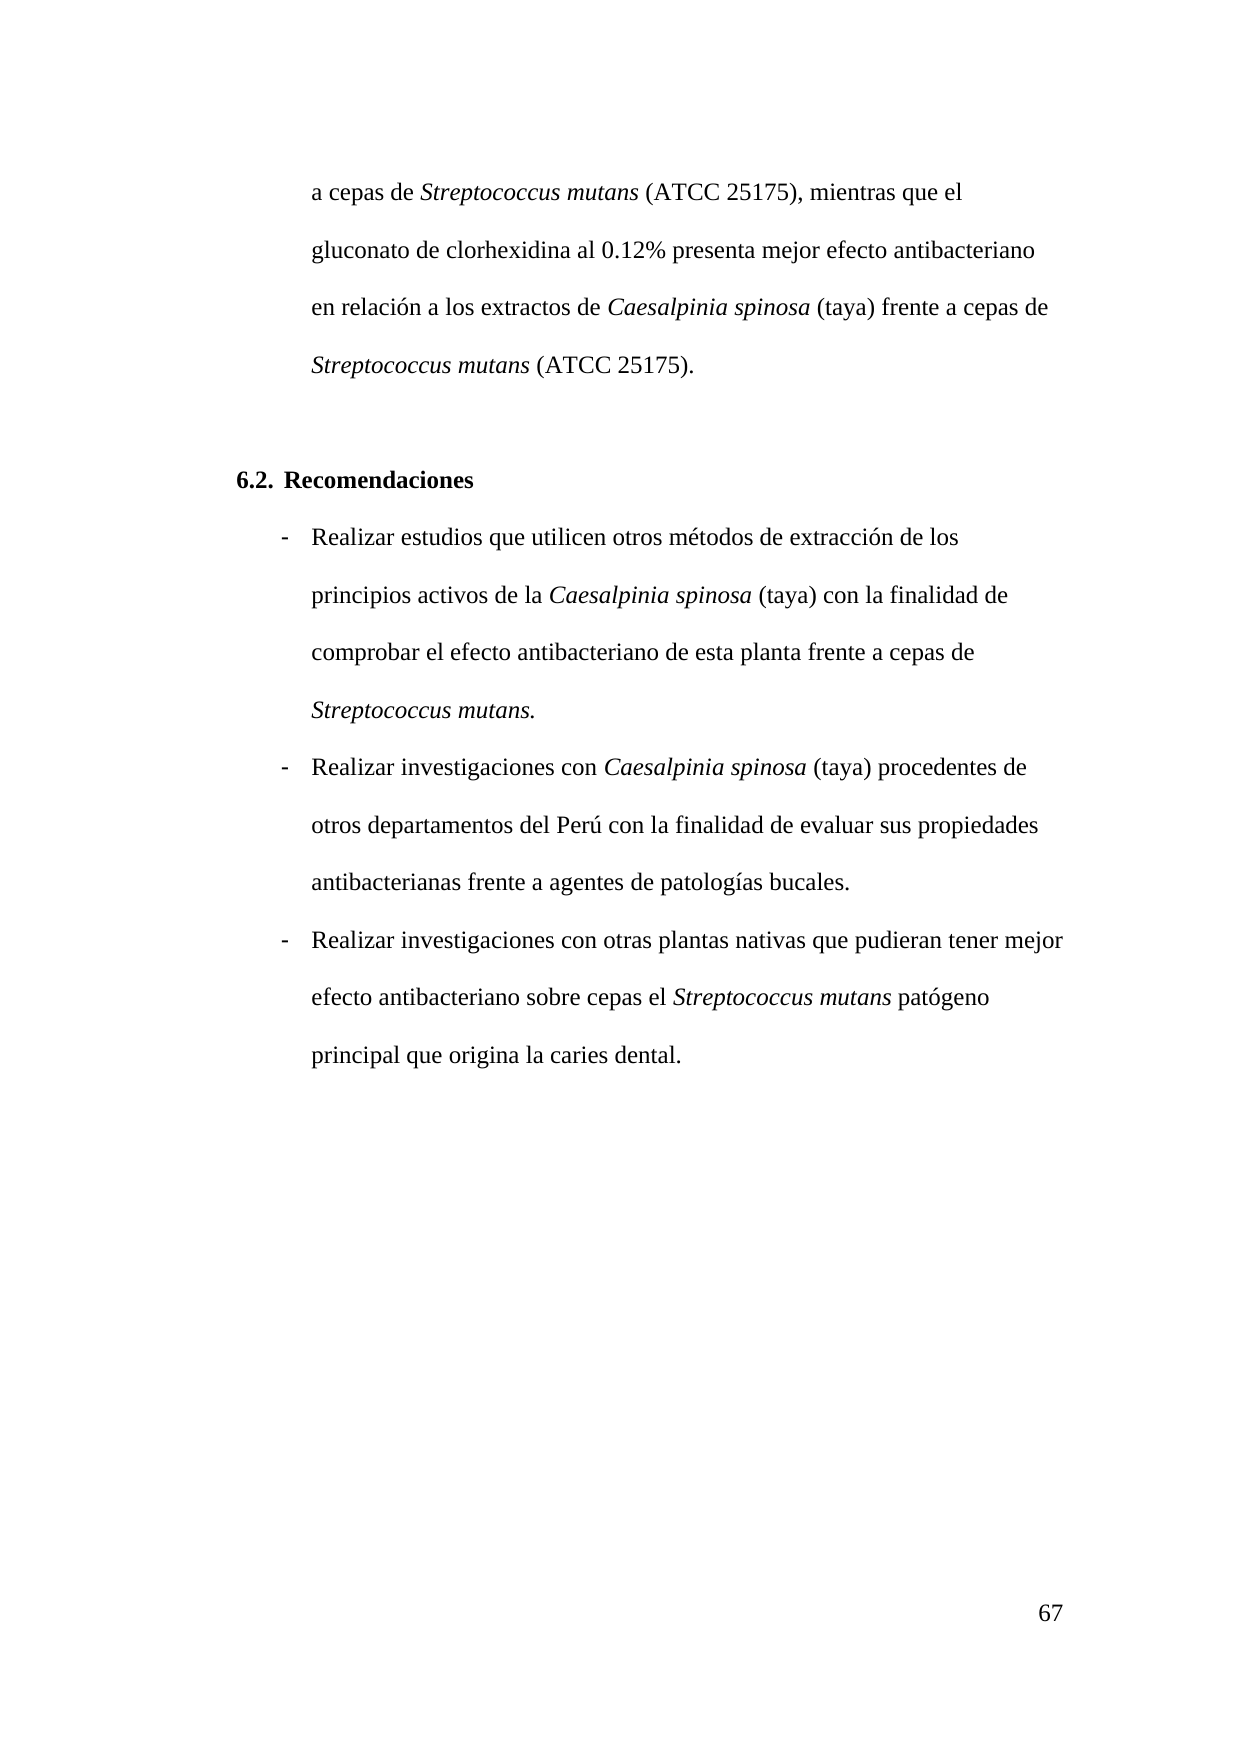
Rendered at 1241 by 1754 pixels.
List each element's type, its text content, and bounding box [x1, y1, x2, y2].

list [281, 177, 1063, 378]
list Recomendaciones [236, 465, 1063, 493]
list Realizar investigaciones con otras plantas nativas que pudieran tener mejor efecto antibacteriano sobre cepas el Streptococcus mutans patógeno principal que origina la caries dental. [281, 925, 1063, 1069]
list Realizar estudios que utilicen otros métodos de extracción de los principios activos de la Caesalpinia spinosa (taya) con la finalidad de comprobar el efecto antibacteriano de esta planta frente a cepas de Streptococcus mutans. [281, 522, 1063, 723]
list Realizar investigaciones con Caesalpinia spinosa (taya) procedentes de otros departamentos del Perú con la finalidad de evaluar sus propiedades antibacterianas frente a agentes de patologías bucales. [281, 752, 1063, 896]
